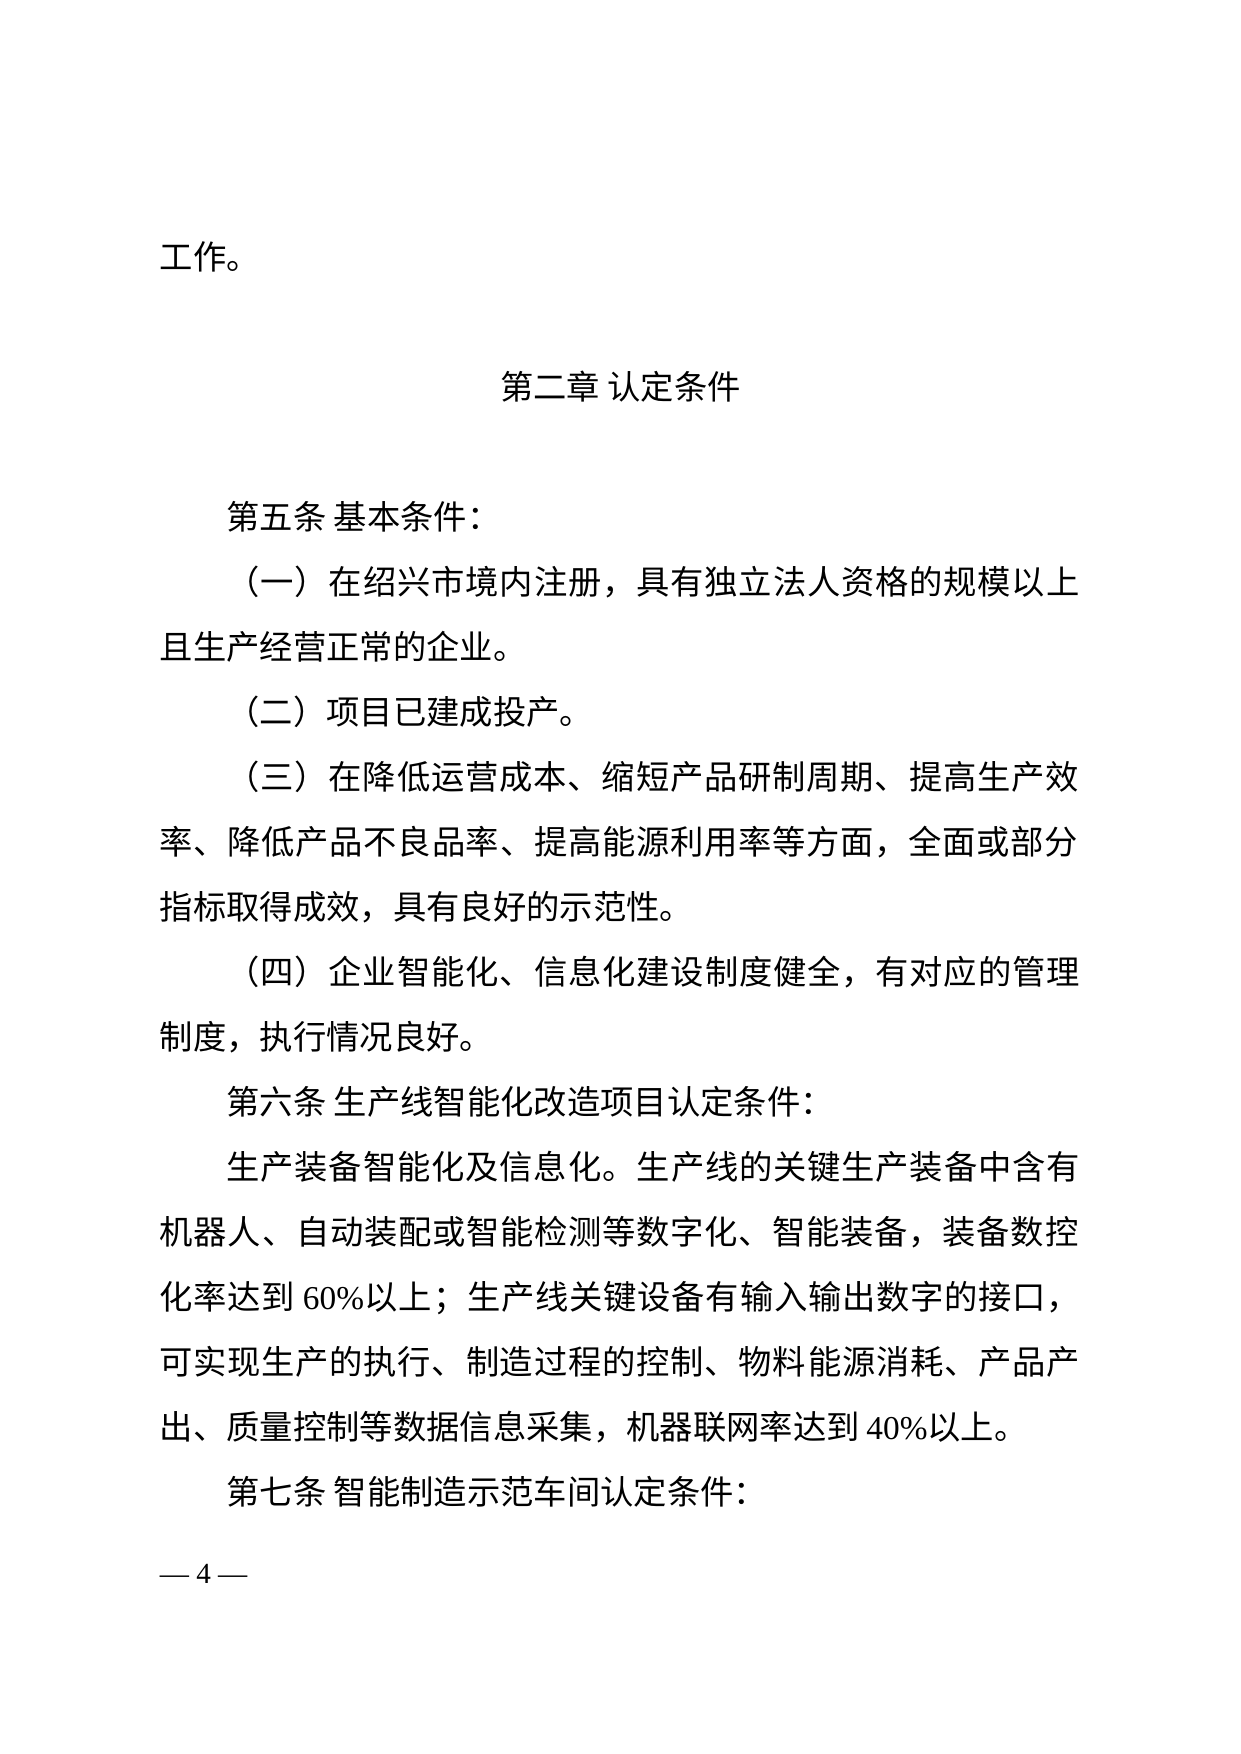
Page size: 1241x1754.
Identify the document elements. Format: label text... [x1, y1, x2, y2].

text 第五条 基本条件： [159, 482, 1081, 547]
text （一）在绍兴市境内注册，具有独立法人资格的规模以上且生产经营正常的企业。 [159, 547, 1081, 677]
text （二）项目已建成投产。 [159, 677, 1081, 742]
text （三）在降低运营成本、缩短产品研制周期、提高生产效率、降低产品不良品率、提高能源利用率等方面，全面或部分指标取得成效，具有良好的示范性。 [159, 742, 1081, 937]
text 生产装备智能化及信息化。生产线的关键生产装备中含有机器人、自动装配或智能检测等数字化、智能装备，装备数控化率达到60%以上；生产线关键设备有输入输出数字的接口，可实现生产的执行、制造过程的控制、物料能源消耗、产品产出、质量控制等数据信息采集，机器联网率达到40%以上。 [159, 1132, 1081, 1457]
text （四）企业智能化、信息化建设制度健全，有对应的管理制度，执行情况良好。 [159, 937, 1081, 1067]
text 第二章 认定条件 [159, 352, 1081, 417]
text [159, 222, 1081, 287]
text 第七条 智能制造示范车间认定条件： [159, 1457, 1081, 1522]
text 第六条 生产线智能化改造项目认定条件： [159, 1067, 1081, 1132]
